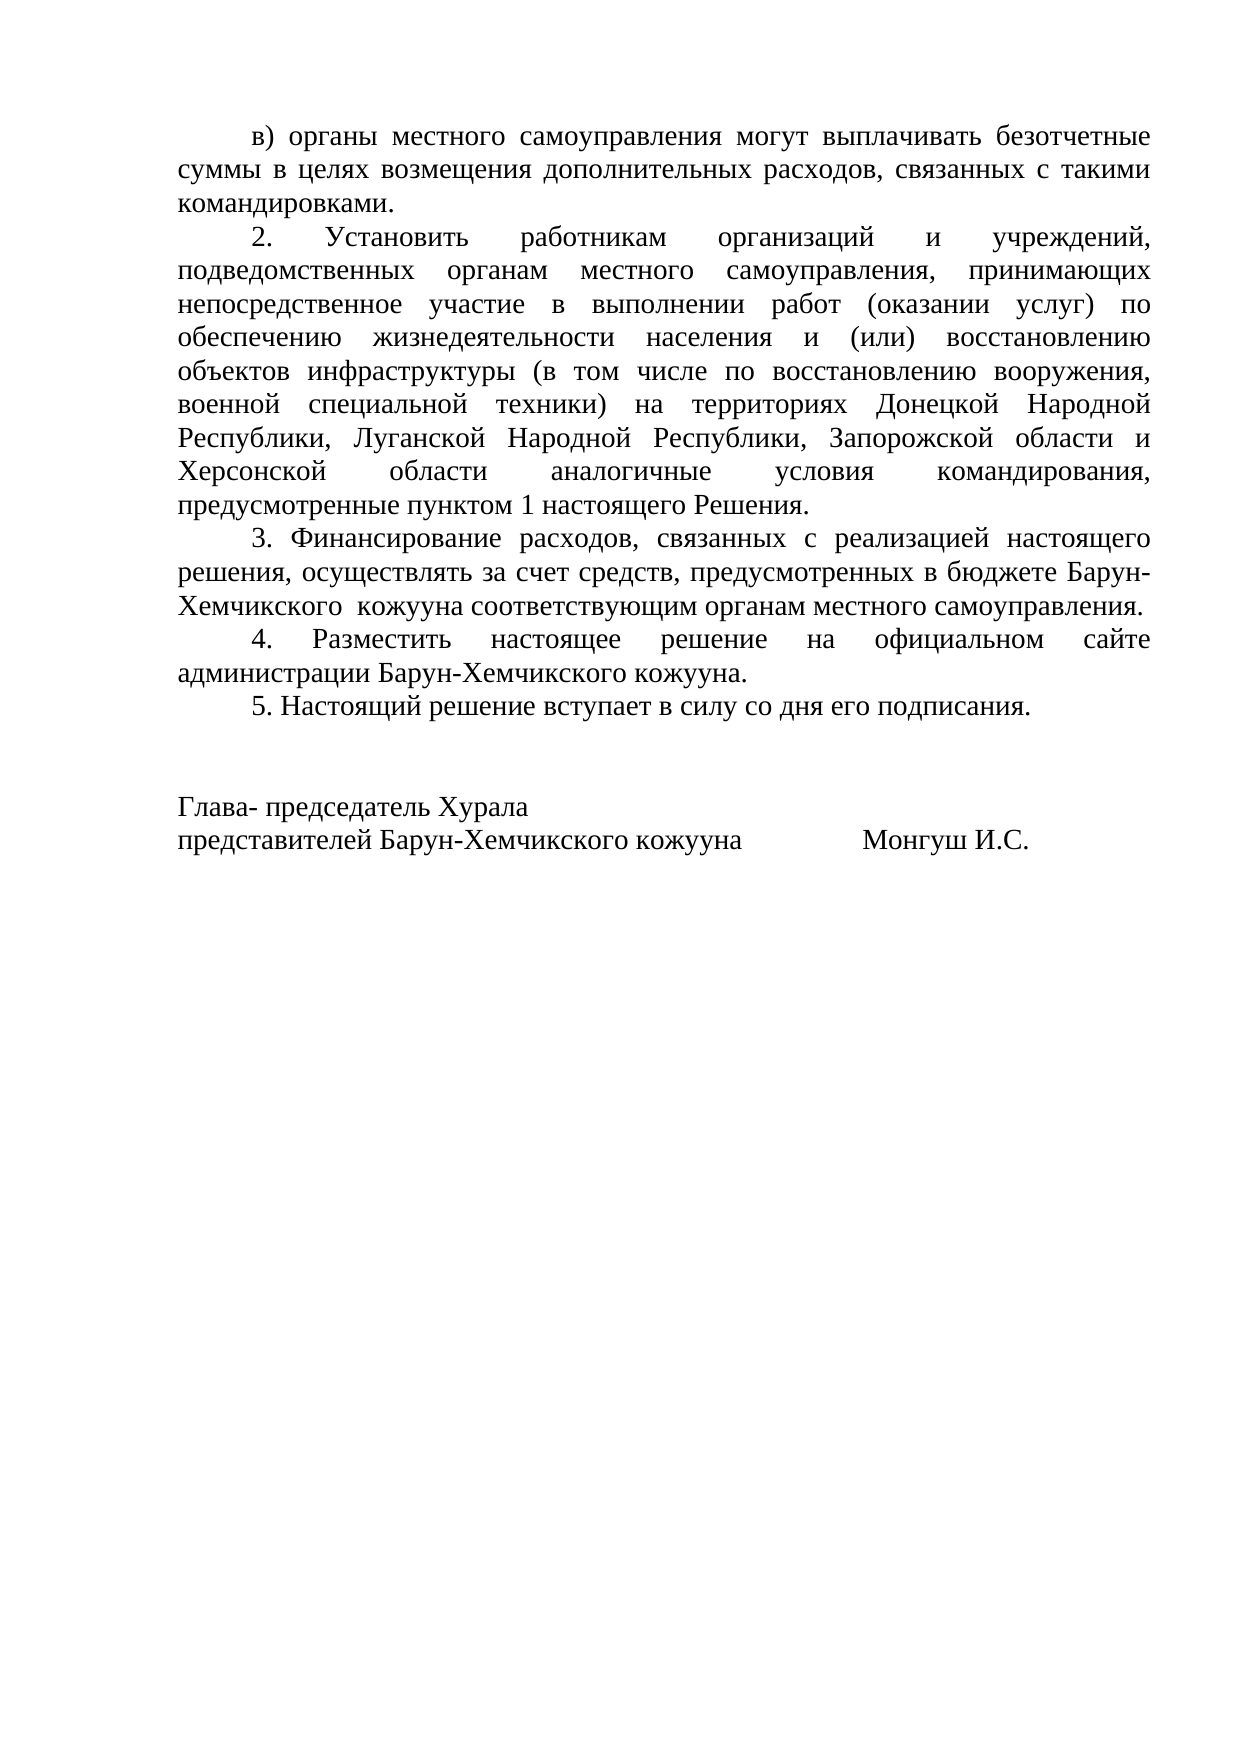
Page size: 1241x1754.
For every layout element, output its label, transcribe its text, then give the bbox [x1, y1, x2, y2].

text представителей Барун-Хемчикского кожууна Монгуш И.С. [177, 822, 1152, 856]
text в) органы местного самоуправления могут выплачивать безотчетные суммы в целях возмещения дополнительных расходов, связанных с такими командировками. [177, 118, 1152, 219]
text Глава- председатель Хурала [177, 789, 1152, 822]
text 5. Настоящий решение вступает в силу со дня его подписания. [177, 688, 1152, 722]
text 3. Финансирование расходов, связанных с реализацией настоящего решения, осуществлять за счет средств, предусмотренных в бюджете Барун-Хемчикского кожууна соответствующим органам местного самоуправления. [177, 521, 1152, 621]
text 4. Разместить настоящее решение на официальном сайте администрации Барун-Хемчикского кожууна. [177, 621, 1152, 688]
text 2. Установить работникам организаций и учреждений, подведомственных органам местного самоуправления, принимающих непосредственное участие в выполнении работ (оказании услуг) по обеспечению жизнедеятельности населения и (или) восстановлению объектов инфраструктуры (в том числе по восстановлению вооружения, военной специальной техники) на территориях Донецкой Народной Республики, Луганской Народной Республики, Запорожской области и Херсонской области аналогичные условия командирования, предусмотренные пунктом 1 настоящего Решения. [177, 219, 1152, 521]
